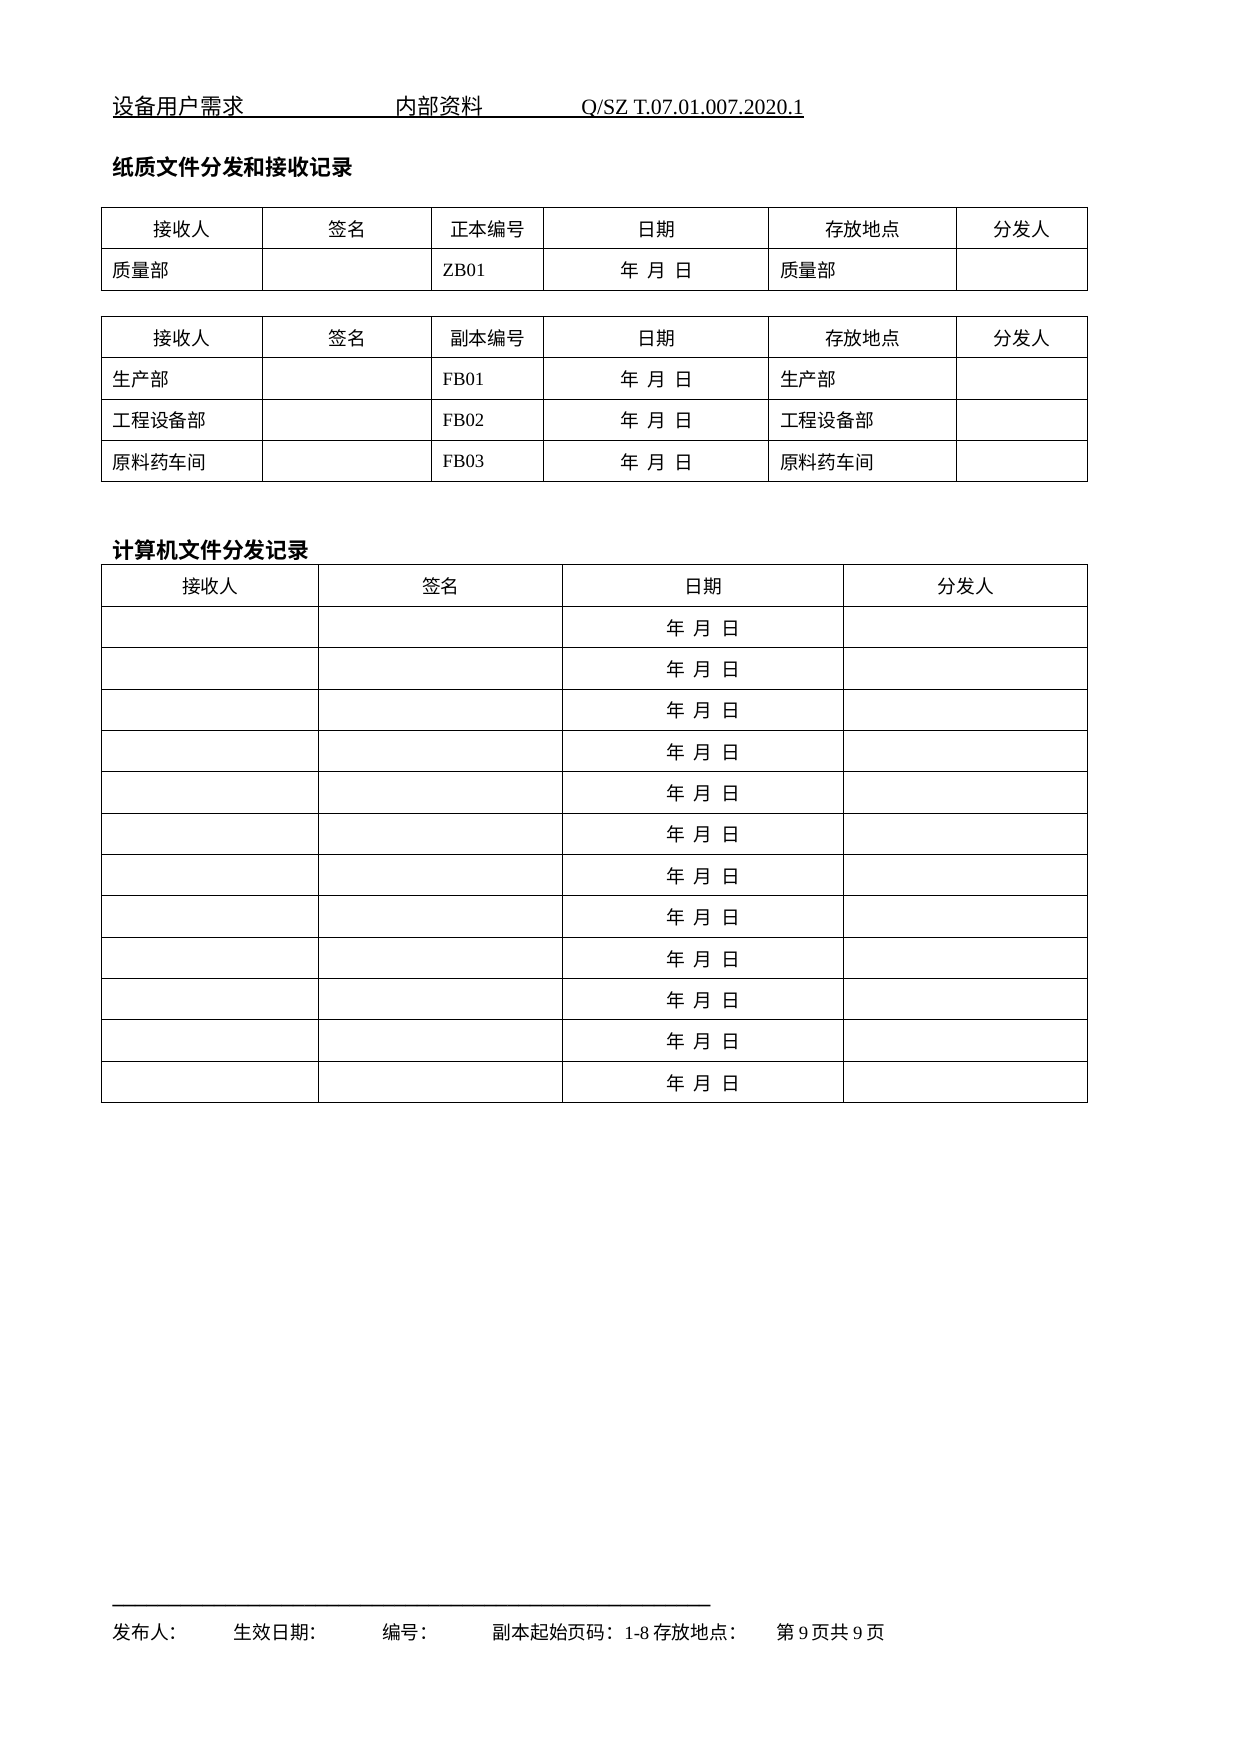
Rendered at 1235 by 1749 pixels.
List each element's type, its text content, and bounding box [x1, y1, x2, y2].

table_cell [957, 400, 1087, 440]
table_header 签名 [263, 317, 431, 357]
table_cell [319, 607, 562, 647]
table_cell FB02 [432, 400, 543, 440]
table_header 接收人 [102, 317, 262, 357]
table_cell 年 月 日 [563, 938, 843, 978]
table_cell [319, 690, 562, 730]
table_header 分发人 [844, 565, 1087, 606]
table_cell 年 月 日 [563, 855, 843, 895]
table_cell [263, 400, 431, 440]
table_cell ZB01 [432, 249, 543, 289]
table_header 正本编号 [432, 208, 543, 248]
table_cell [102, 855, 318, 895]
table_cell [319, 855, 562, 895]
table_cell [844, 855, 1087, 895]
table_cell 质量部 [102, 249, 262, 289]
table_header 接收人 [102, 208, 262, 248]
table_cell 质量部 [769, 249, 956, 289]
table_cell [102, 979, 318, 1019]
table_cell 生产部 [769, 358, 956, 398]
text 纸质文件分发和接收记录 [112, 150, 1122, 182]
table_header 日期 [544, 208, 768, 248]
table_cell [319, 1062, 562, 1102]
table_cell [844, 938, 1087, 978]
table_cell [957, 249, 1087, 289]
table_cell [102, 938, 318, 978]
table_cell 年 月 日 [563, 607, 843, 647]
table_cell 年 月 日 [563, 648, 843, 688]
table_cell 原料药车间 [769, 441, 956, 481]
table_cell [844, 648, 1087, 688]
table_header 签名 [263, 208, 431, 248]
table_header 存放地点 [769, 317, 956, 357]
table_cell 年 月 日 [563, 1020, 843, 1061]
table_cell 年 月 日 [563, 896, 843, 937]
table_cell [844, 896, 1087, 937]
table_cell 年 月 日 [544, 358, 768, 398]
table_header 签名 [319, 565, 562, 606]
table_cell [844, 979, 1087, 1019]
table_cell 工程设备部 [102, 400, 262, 440]
table_cell [102, 1020, 318, 1061]
table_cell [102, 1062, 318, 1102]
table_header 接收人 [102, 565, 318, 606]
table_cell [102, 814, 318, 854]
table_cell [844, 814, 1087, 854]
table_cell [957, 441, 1087, 481]
table_cell 原料药车间 [102, 441, 262, 481]
table_cell 年 月 日 [563, 979, 843, 1019]
table_cell FB03 [432, 441, 543, 481]
table_cell [102, 772, 318, 812]
table_cell 工程设备部 [769, 400, 956, 440]
text 计算机文件分发记录 [112, 533, 1122, 564]
table_cell FB01 [432, 358, 543, 398]
table_cell 年 月 日 [563, 731, 843, 771]
table_cell [844, 1020, 1087, 1061]
table_header 日期 [544, 317, 768, 357]
table_cell [263, 441, 431, 481]
table_cell 年 月 日 [563, 814, 843, 854]
table_header 存放地点 [769, 208, 956, 248]
table_cell [844, 690, 1087, 730]
table_cell [319, 648, 562, 688]
table_cell [319, 814, 562, 854]
table_cell 年 月 日 [544, 441, 768, 481]
table_cell [319, 1020, 562, 1061]
table_cell 年 月 日 [563, 1062, 843, 1102]
table_cell [102, 690, 318, 730]
table_cell [844, 772, 1087, 812]
table_cell [102, 648, 318, 688]
table_cell [844, 731, 1087, 771]
table_cell 年 月 日 [563, 772, 843, 812]
table_cell 生产部 [102, 358, 262, 398]
table_cell [102, 896, 318, 937]
table_cell 年 月 日 [544, 400, 768, 440]
table_header 分发人 [957, 317, 1087, 357]
table_cell [263, 249, 431, 289]
table_cell [319, 979, 562, 1019]
table_cell [102, 731, 318, 771]
table_header 副本编号 [432, 317, 543, 357]
table_cell [844, 1062, 1087, 1102]
table_header 日期 [563, 565, 843, 606]
table_cell [319, 772, 562, 812]
table_cell [263, 358, 431, 398]
table_cell [319, 896, 562, 937]
table_cell [319, 731, 562, 771]
table_cell [319, 938, 562, 978]
table_header 分发人 [957, 208, 1087, 248]
table_cell 年 月 日 [563, 690, 843, 730]
table_cell [957, 358, 1087, 398]
table_cell [844, 607, 1087, 647]
table_cell 年 月 日 [544, 249, 768, 289]
table_cell [102, 607, 318, 647]
